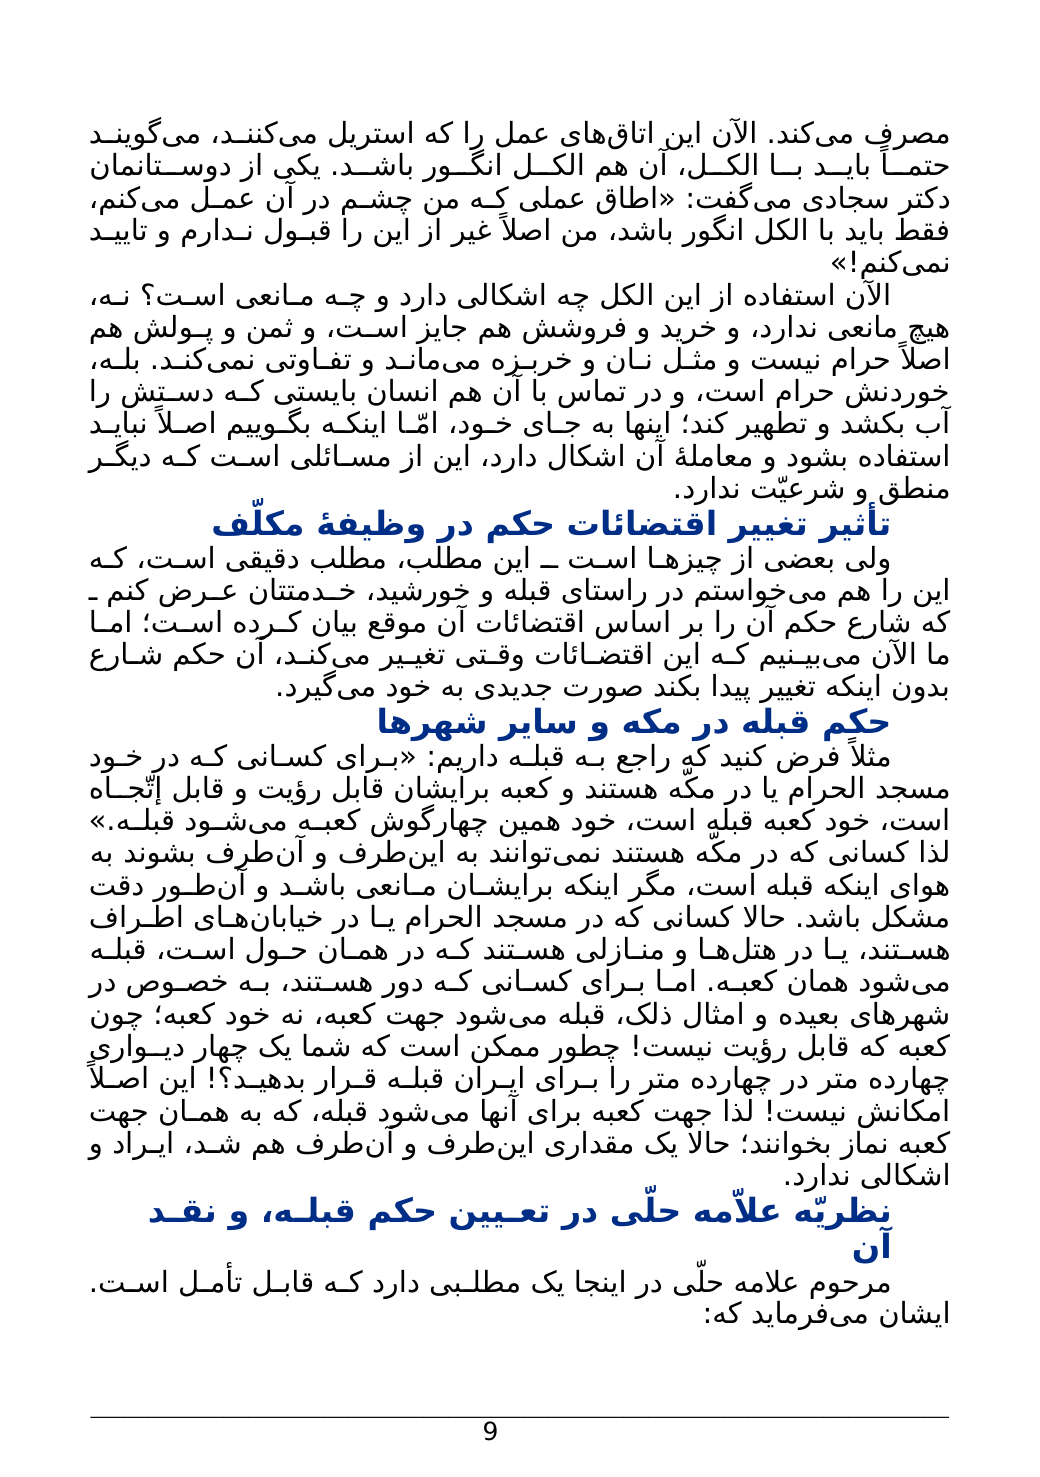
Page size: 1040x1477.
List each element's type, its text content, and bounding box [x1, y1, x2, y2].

subtitle نظریّه علاّمه حلّی در تعیین حکم قبله، و نقد آن [148, 1192, 892, 1266]
text مرحوم علامه حلّی در اینجا یک مطلبی دارد که قابل تأمل است. ایشان می‌فرماید که: [89, 1266, 951, 1331]
text مثلاً فرض کنید که راجع به قبله داریم: «برای کسانی که در خود مسجد الحرام یا در مکّه هستند و کعبه برایشان قابل رؤیت و قابل إتّجاه است، خود کعبه قبله است، خود همین چهارگوش کعبه می‌شود قبله.» لذا کسانی که در مکّه هستند نمی‌توانند به این‌طرف و آن‌طرف بشوند به هوای اینکه قبله است، مگر اینکه برایشان مانعی باشد و آن‌طور دقت مشکل باشد. حالا کسانی که در مسجد الحرام یا در خیابان‌های اطراف هستند، یا در هتل‌ها و منازلی هستند که در همان حول است، قبله می‌شود همان کعبه. اما برای کسانی که دور هستند، به خصوص در شهرهای بعیده و امثال ذلک، قبله می‌شود جهت کعبه، نه خود کعبه؛ چون کعبه که قابل رؤیت نیست! چطور ممکن است که شما یک چهار دیواری چهارده متر در چهارده متر را برای ایران قبله قرار بدهید؟! این اصلاً امکانش نیست! لذا جهت کعبه برای آنها می‌شود قبله، که به همان جهت کعبه نماز بخوانند؛ حالا یک مقداری این‌طرف و آن‌طرف هم شد، ایراد و اشکالی ندارد. [89, 741, 951, 1192]
text ولی بعضی از چیزها است ـ این مطلب، مطلب دقیقی است، که این را هم می‌خواستم در راستای قبله و خورشید، خدمتتان عرض کنم ـ که شارع حکم آن را بر اساس اقتضائات آن موقع بیان کرده است؛ اما ما الآن می‌بینیم که این اقتضائات وقتی تغییر می‌کند، آن حکم شارع بدون اینکه تغییر پیدا بکند صورت جدیدی به خود می‌گیرد. [89, 542, 951, 704]
subtitle حکم قبله در مکه و سایر شهرها [148, 704, 892, 741]
subtitle تأثیر تغییر اقتضائات حکم در وظیفۀ مکلّف [148, 505, 892, 542]
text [89, 118, 951, 279]
text الآن استفاده از این الکل چه اشکالی دارد و چه مانعی است؟ نه، هیچ مانعی ندارد، و خرید و فروشش هم جایز است، و ثمن و پولش هم اصلاً حرام نیست و مثل نان و خربزه می‌ماند و تفاوتی نمی‌کند. بله، خوردنش حرام است، و در تماس با آن هم انسان بایستی که دستش را آب بکشد و تطهیر کند؛ اینها به جای خود، امّا اینکه بگوییم اصلاً نباید استفاده بشود و معاملۀ آن اشکال دارد، این از مسائلی است که دیگر منطق و شرعیّت ندارد. [89, 279, 951, 505]
